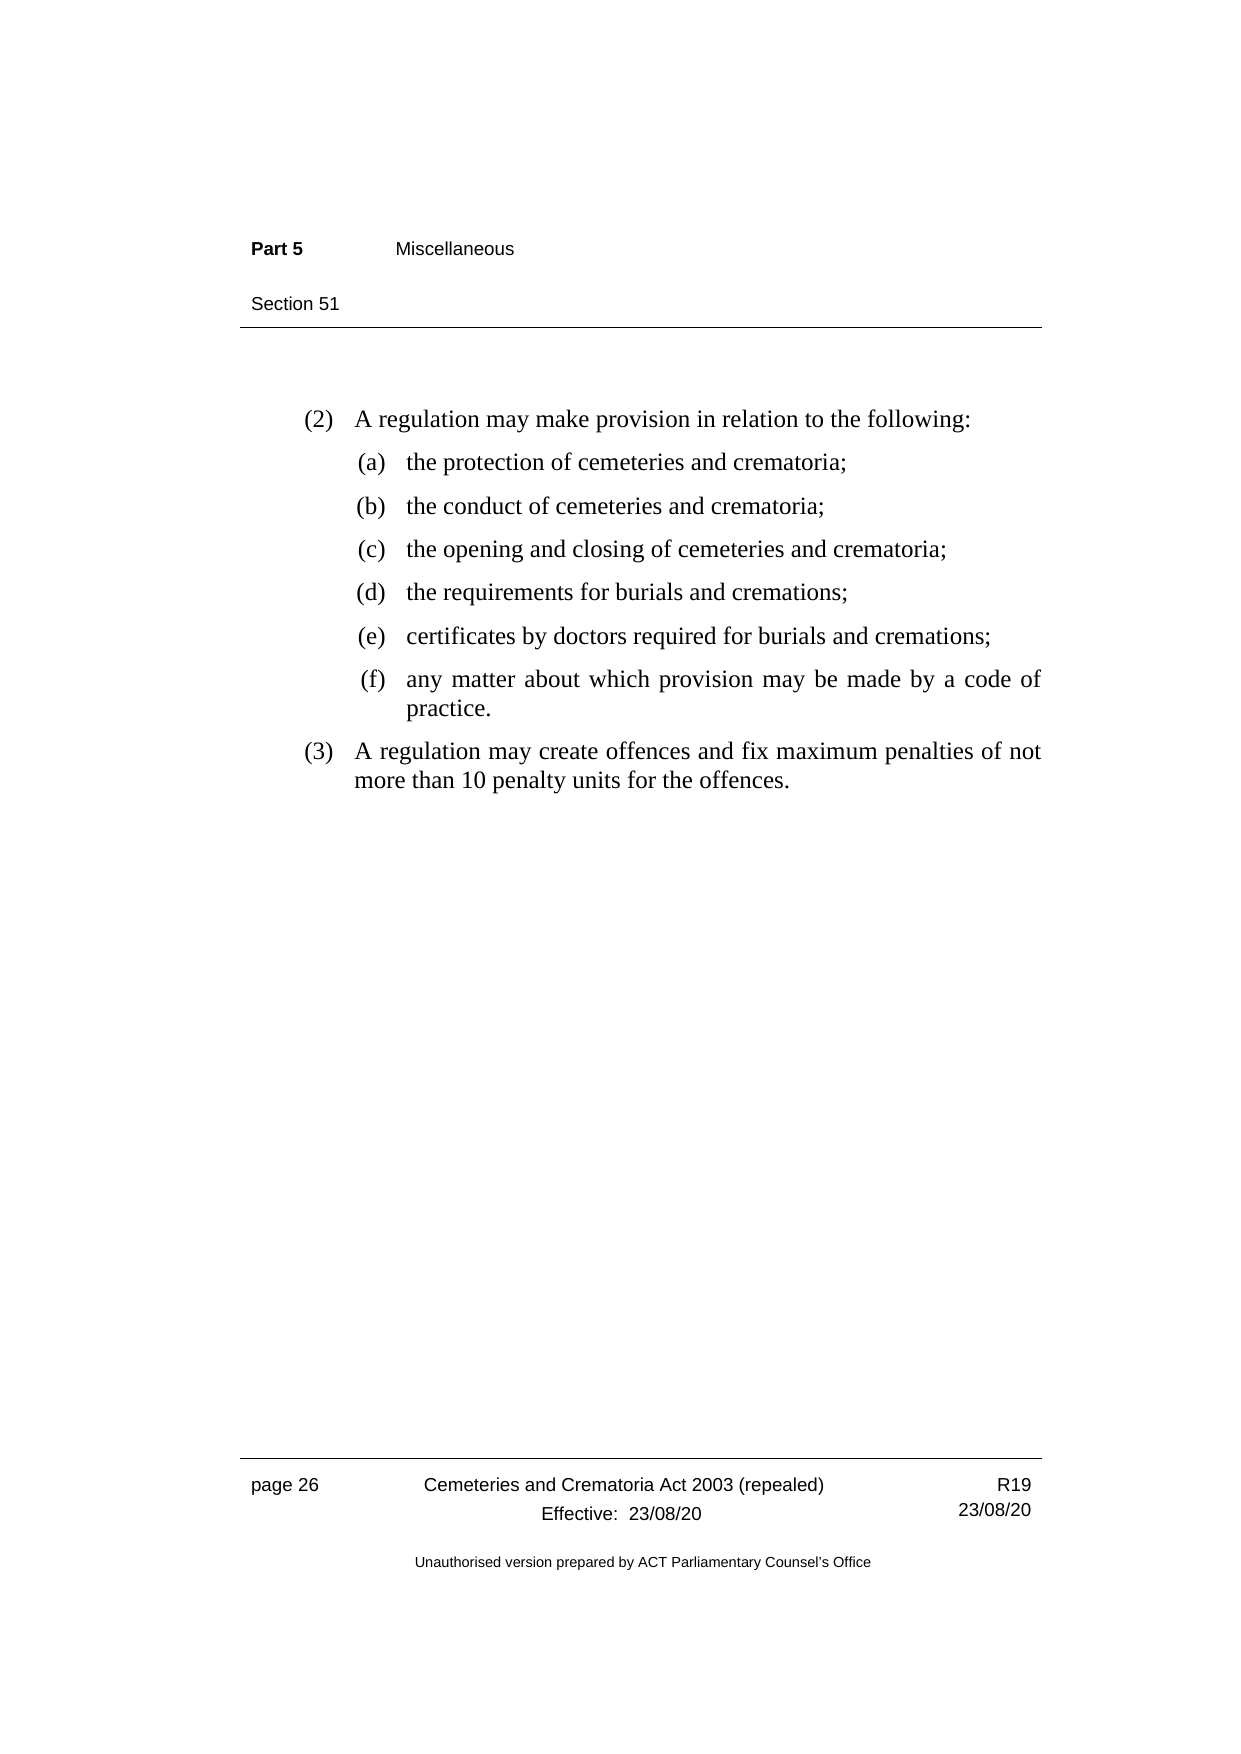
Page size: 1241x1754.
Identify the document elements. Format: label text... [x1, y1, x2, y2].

text (c) the opening and closing of cemeteries and crematoria; [239, 534, 1042, 563]
text (3) A regulation may create offences and fix maximum penalties of not more than 10 penalty units for the offences. [239, 736, 1042, 794]
text (2) A regulation may make provision in relation to the following: [239, 404, 1042, 433]
text (a) the protection of cemeteries and crematoria; [239, 447, 1042, 476]
text (d) the requirements for burials and cremations; [239, 577, 1042, 606]
text (e) certificates by doctors required for burials and cremations; [239, 621, 1042, 649]
text (f) any matter about which provision may be made by a code of practice. [239, 664, 1042, 722]
text (b) the conduct of cemeteries and crematoria; [239, 491, 1042, 519]
